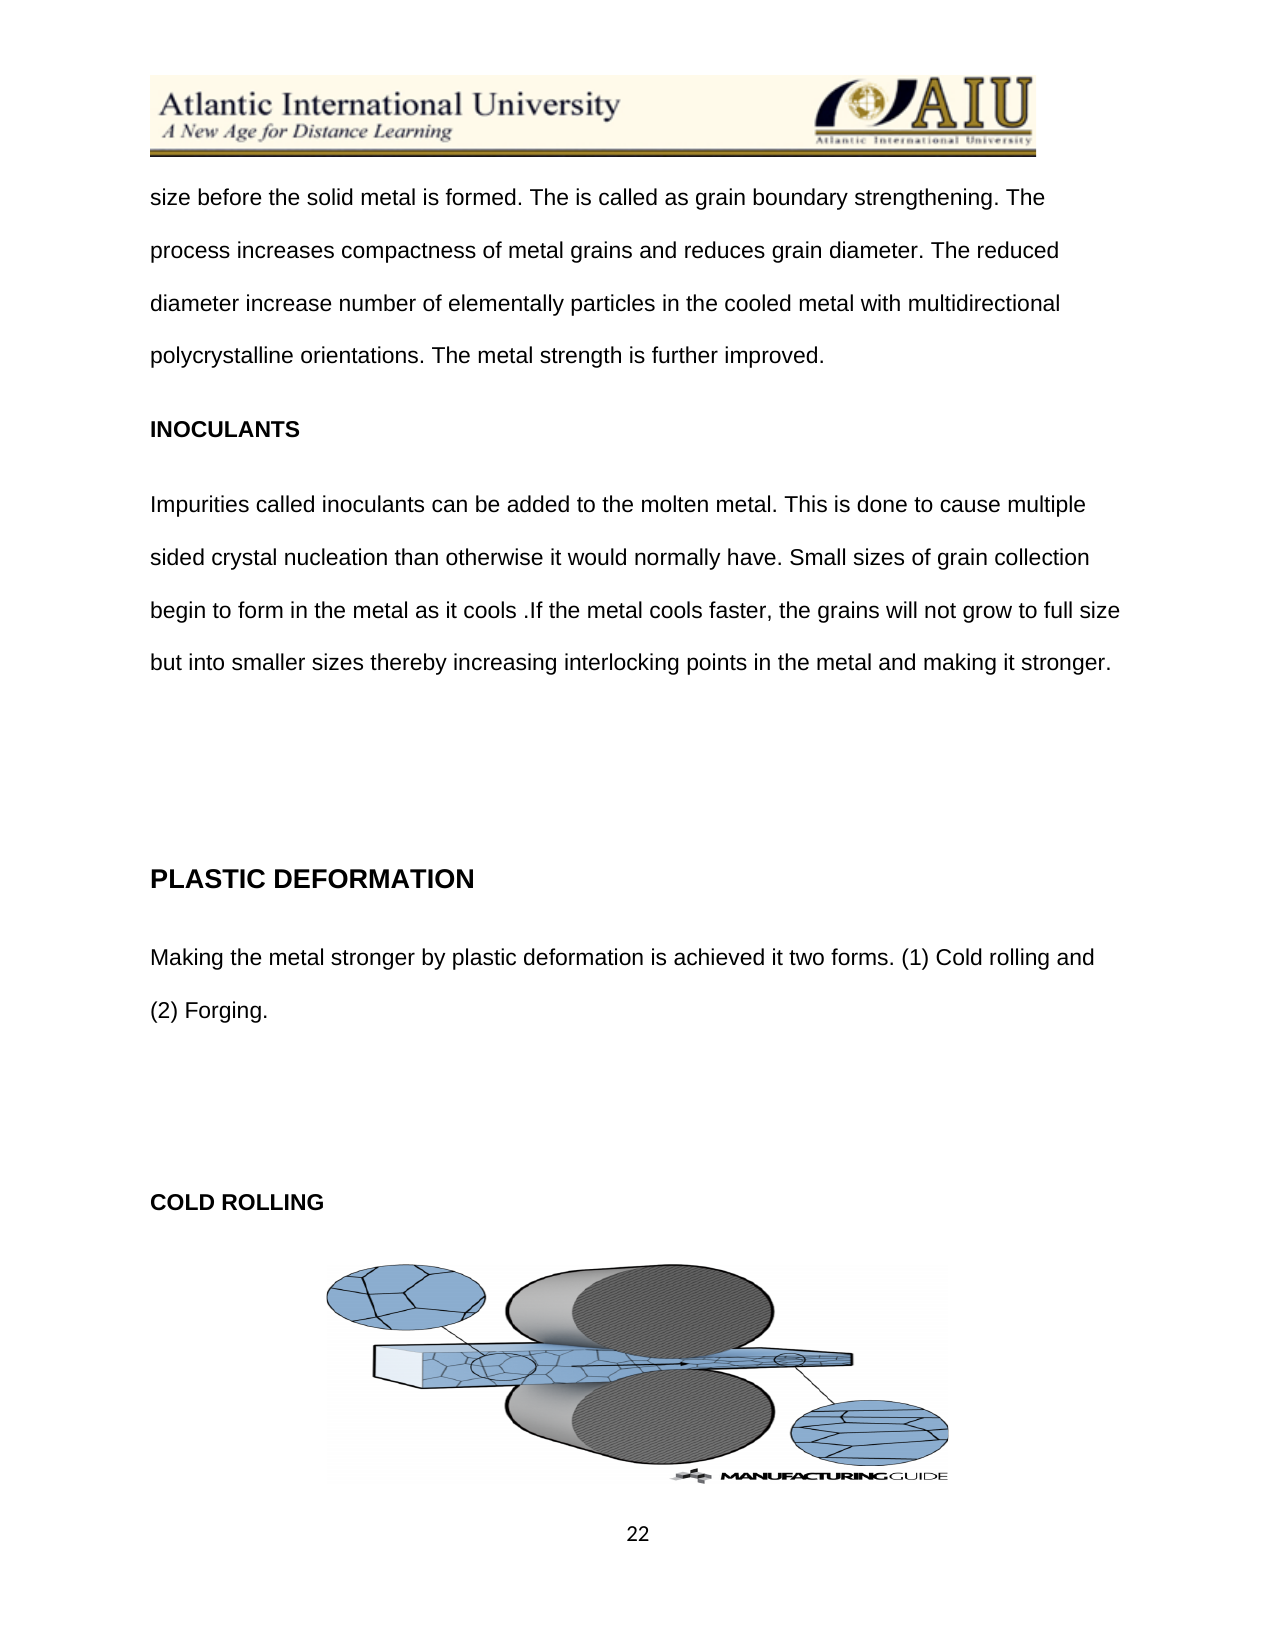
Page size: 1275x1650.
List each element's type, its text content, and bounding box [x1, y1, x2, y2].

text Making the metal stronger by plastic deformation is achieved it two forms. (1) Cold rolling and (2) Forging. [150, 944, 1125, 1023]
subtitle INOCULANTS [150, 416, 1125, 442]
picture [150, 75, 1037, 157]
text Impurities called inoculants can be added to the molten metal. This is done to cause multiple sided crystal nucleation than otherwise it would normally have. Small sizes of grain collection begin to form in the metal as it cools .If the metal cools faster, the grains will not grow to full size but into smaller sizes thereby increasing interlocking points in the metal and making it stronger. [150, 491, 1125, 676]
subtitle PLASTIC DEFORMATION [150, 863, 1125, 895]
picture [326, 1264, 949, 1484]
subtitle COLD ROLLING [150, 1189, 1125, 1215]
